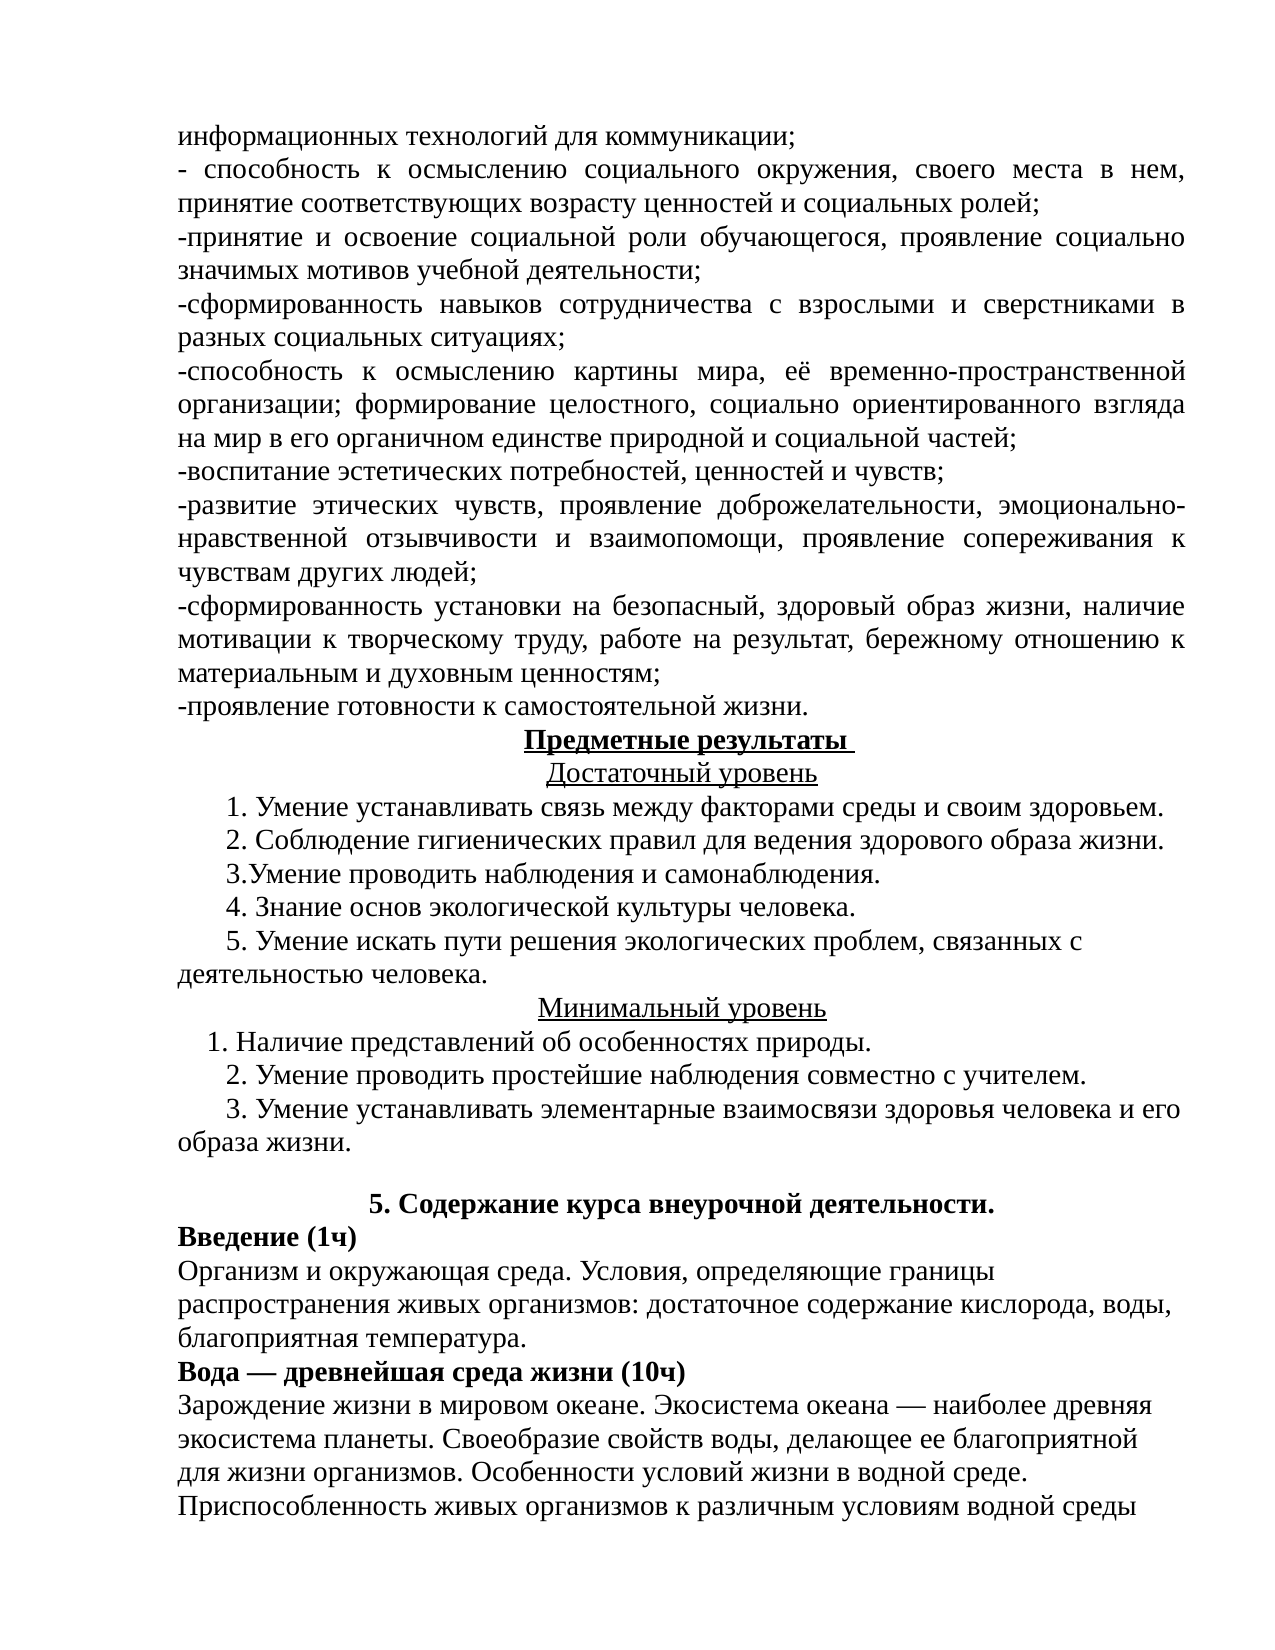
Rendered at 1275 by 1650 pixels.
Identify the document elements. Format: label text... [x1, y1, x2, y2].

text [177, 1387, 1186, 1521]
text -способность к осмыслению картины мира, её временно-пространственной организации; формирование целостного, социально ориентированного взгляда на мир в его органичном единстве природной и социальной частей; [177, 353, 1186, 453]
text 3.Умение проводить наблюдения и самонаблюдения. [177, 856, 1186, 889]
text 2. Умение проводить простейшие наблюдения совместно с учителем. [177, 1057, 1186, 1091]
text -развитие этических чувств, проявление доброжелательности, эмоционально-нравственной отзывчивости и взаимопомощи, проявление сопереживания к чувствам других людей; [177, 487, 1186, 588]
text Достаточный уровень [177, 755, 1186, 789]
text -сформированность навыков сотрудничества с взрослыми и сверстниками в разных социальных ситуациях; [177, 286, 1186, 353]
text 5. Умение искать пути решения экологических проблем, связанных с деятельностью человека. [177, 923, 1186, 990]
text - способность к осмыслению социального окружения, своего места в нем, принятие соответствующих возрасту ценностей и социальных ролей; [177, 152, 1186, 219]
text -воспитание эстетических потребностей, ценностей и чувств; [177, 453, 1186, 487]
text 1. Умение устанавливать связь между факторами среды и своим здоровьем. [177, 789, 1186, 822]
text -проявление готовности к самостоятельной жизни. [177, 688, 1186, 722]
text 2. Соблюдение гигиенических правил для ведения здорового образа жизни. [177, 822, 1186, 856]
text -сформированность установки на безопасный, здоровый образ жизни, наличие мотивации к творческому труду, работе на результат, бережному отношению к материальным и духовным ценностям; [177, 588, 1186, 688]
text Вода — древнейшая среда жизни (10ч) [177, 1354, 1186, 1387]
text 4. Знание основ экологической культуры человека. [177, 889, 1186, 923]
text 3. Умение устанавливать элементарные взаимосвязи здоровья человека и его образа жизни. [177, 1091, 1186, 1158]
text Минимальный уровень [177, 990, 1186, 1024]
text -принятие и освоение социальной роли обучающегося, проявление социально значимых мотивов учебной деятельности; [177, 219, 1186, 286]
text Введение (1ч) [177, 1219, 1186, 1253]
text Организм и окружающая среда. Условия, определяющие границы распространения живых организмов: достаточное содержание кислорода, воды, благоприятная температура. [177, 1253, 1186, 1354]
text Предметные результаты [177, 722, 1186, 755]
text 5. Содержание курса внеурочной деятельности. [177, 1186, 1186, 1219]
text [177, 118, 1186, 152]
text 1. Наличие представлений об особенностях природы. [177, 1024, 1186, 1057]
